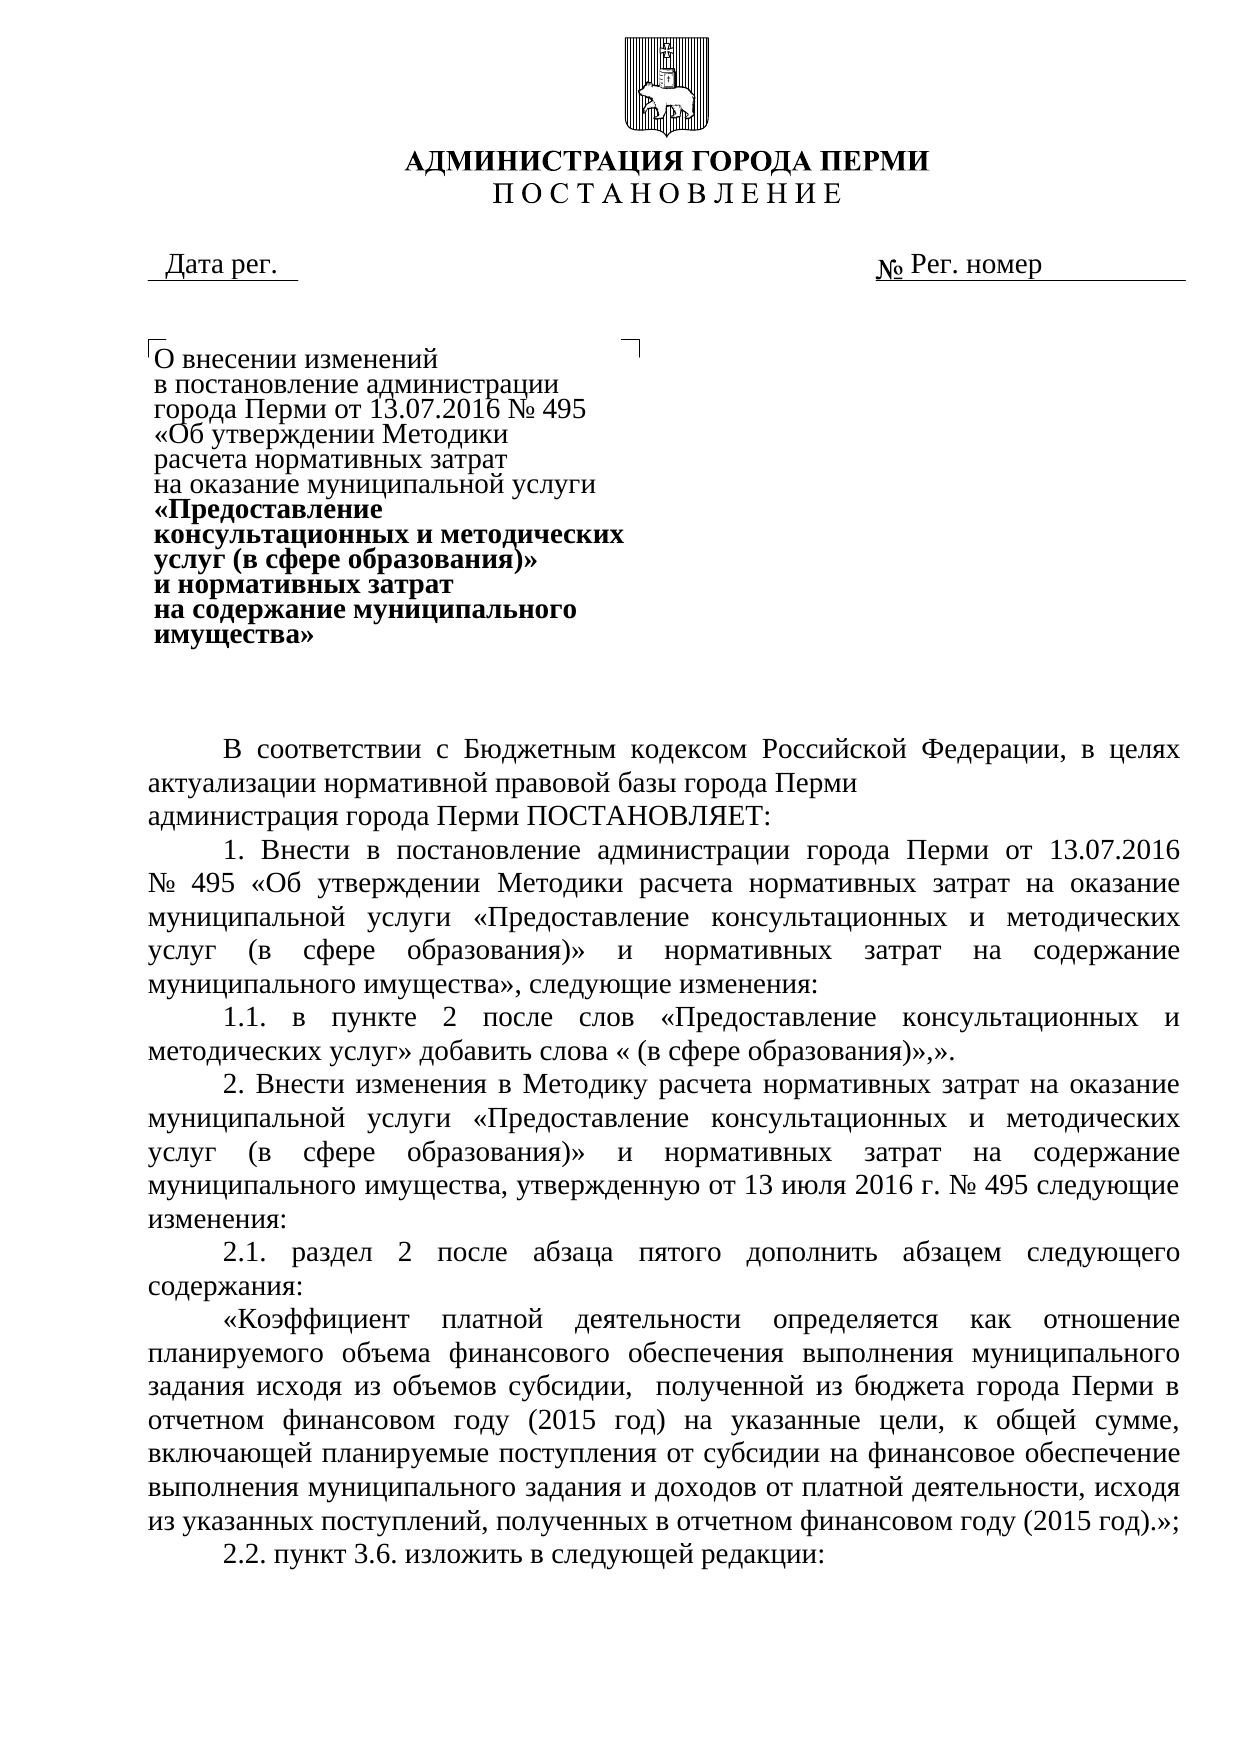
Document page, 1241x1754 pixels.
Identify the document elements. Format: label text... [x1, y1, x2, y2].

title 1. Внести в постановление администрации города Перми от 13.07.2016 № 495 «Об утверждении «Предоставление консультационных и методических услуг (в сфере образования)» и нормативных затрат на содержание муниципального имущества», следующие изменения: [148, 832, 1181, 999]
title 1.1. в пункте 2 после слов «Предоставление консультационных и методических услуг» добавить слова « (в сфере образования)»,». [148, 999, 1181, 1067]
text администрация города Перми ПОСТАНОВЛЯЕТ: [148, 798, 1181, 832]
title «Коэффициент платной деятельности определяется как отношение планируемого объема финансового обеспечения выполнения муниципального задания исходя из объемов субсидии, полученной из бюджета города Перми в отчетном финансовом году (2015 год) на указанные цели, к общей сумме, включающей планируемые поступления от субсидии на финансовое обеспечение выполнения муниципального задания и доходов от платной деятельности, исходя из указанных поступлений, полученных в отчетном финансовом году (2015 год).»; [148, 1301, 1181, 1536]
text 2.2. пункт 3.6. изложить в следующей редакции: [148, 1536, 1181, 1570]
title 2. Внести изменения в Методику расчета нормативных затрат на оказание муниципальной услуги «Предоставление консультационных и методических услуг (в сфере образования)» и нормативных затрат на содержание муниципального имущества, утвержденную от 13 июля 2016 г. № 495 следующие изменения: [148, 1067, 1181, 1234]
title 2.1. раздел 2 после абзаца пятого дополнить абзацем следующего содержания: [148, 1234, 1181, 1301]
text В соответствии с Бюджетным кодексом Российской Федерации, в целях актуализации нормативной правовой базы города Перми [148, 731, 1181, 798]
